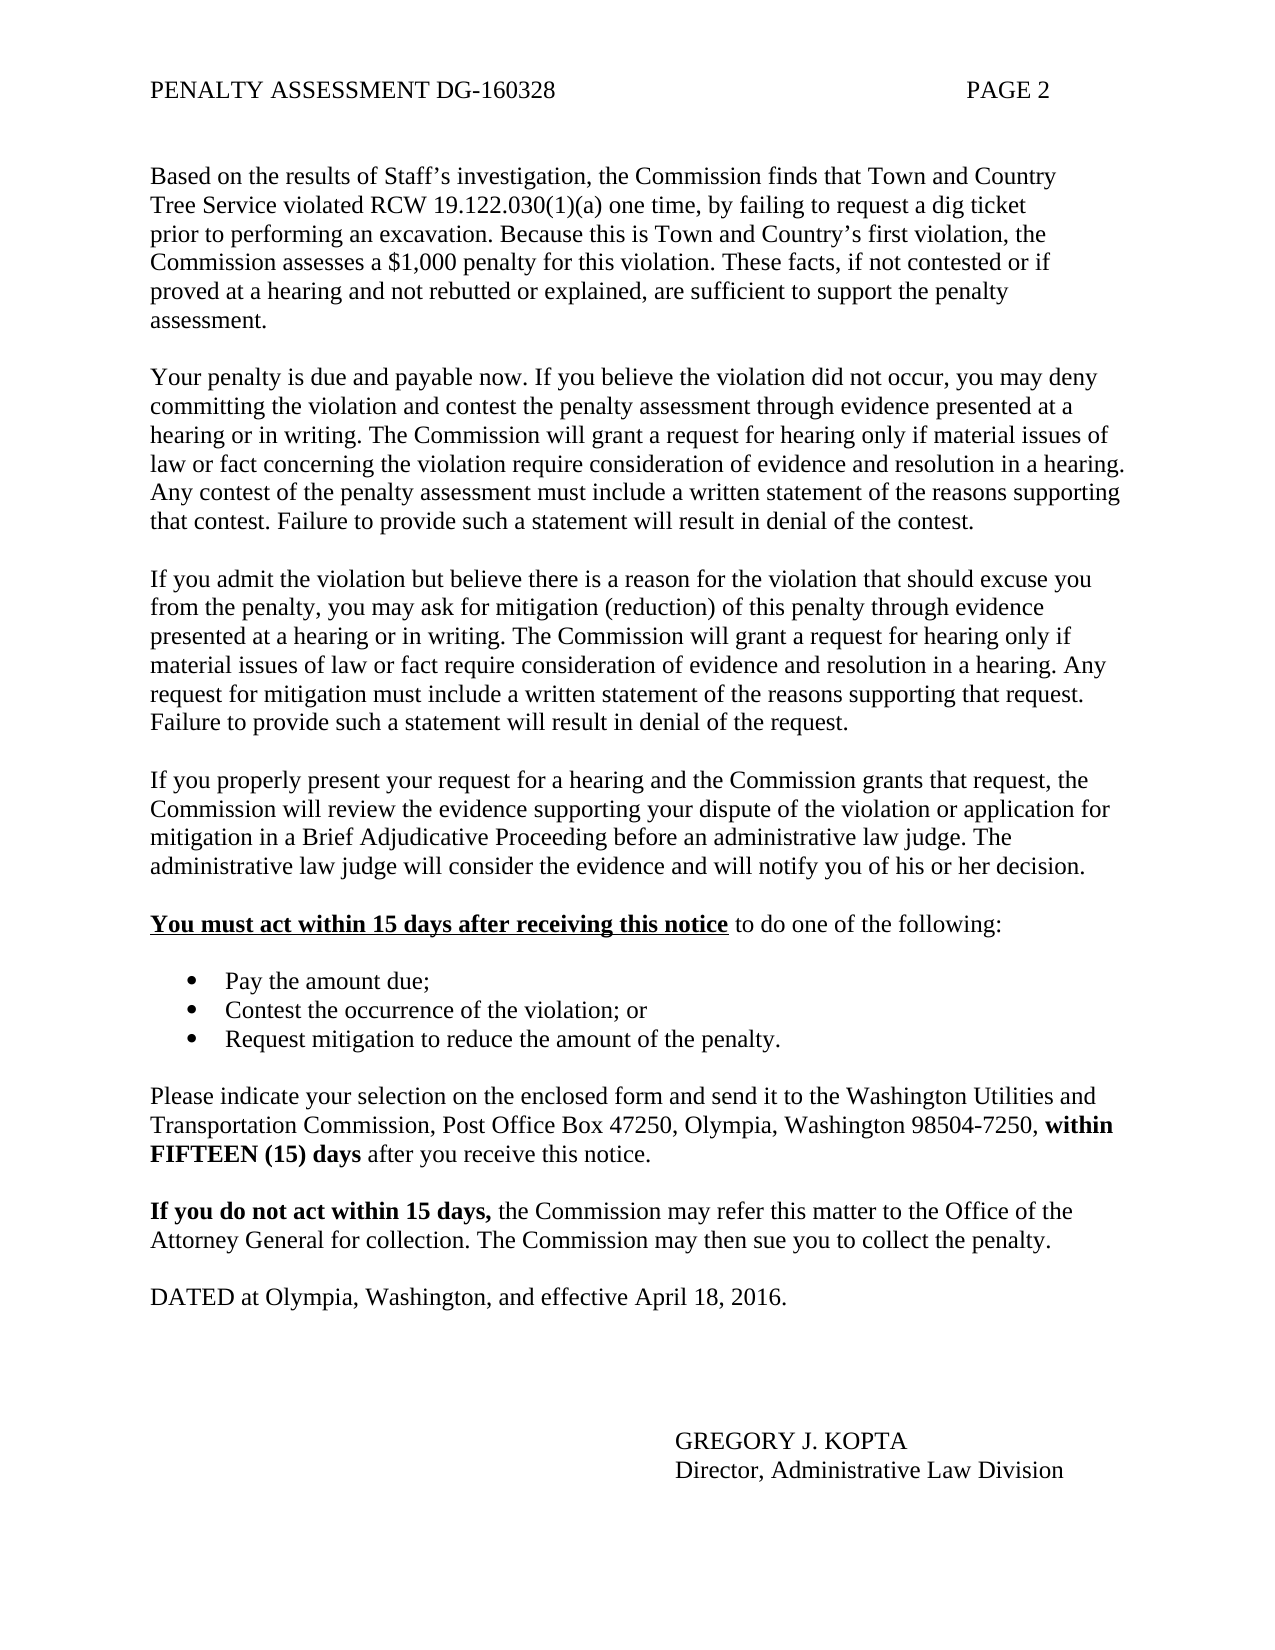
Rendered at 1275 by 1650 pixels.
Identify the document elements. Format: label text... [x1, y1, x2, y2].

text Please indicate your selection on the enclosed form and send it to the Washington Utilities and Transportation Commission, Post Office Box 47250, Olympia, Washington 98504-7250, within FIFTEEN (15) days after you receive this notice. [150, 1081, 1143, 1167]
text Your penalty is due and payable now. If you believe the violation did not occur, you may deny committing the violation and contest the penalty assessment through evidence presented at a hearing or in writing. The Commission will grant a request for hearing only if material issues of law or fact concerning the violation require consideration of evidence and resolution in a hearing. Any contest of the penalty assessment must include a written statement of the reasons supporting that contest. Failure to provide such a statement will result in denial of the contest. [150, 362, 1143, 535]
text If you do not act within 15 days, the Commission may refer this matter to the Office of the Attorney General for collection. The Commission may then sue you to collect the penalty. [150, 1196, 1143, 1254]
text Based on the results of Staff’s investigation, the Commission finds that Town and Country Tree Service violated RCW 19.122.030(1)(a) one time, by failing to request a dig ticket prior to performing an excavation. Because this is Town and Country’s first violation, the Commission assesses a $1,000 penalty for this violation. These facts, if not contested or if proved at a hearing and not rebutted or explained, are sufficient to support the penalty assessment. [150, 161, 1068, 334]
list Request mitigation to reduce the amount of the penalty. [187, 1024, 1143, 1052]
text GREGORY J. KOPTA [150, 1426, 1143, 1455]
text You must act within 15 days after receiving this notice to do one of the following: [150, 909, 1143, 937]
list Contest the occurrence of the violation; or [187, 995, 1143, 1024]
text DATED at Olympia, Washington, and effective April 18, 2016. [150, 1282, 1143, 1311]
text If you admit the violation but believe there is a reason for the violation that should excuse you from the penalty, you may ask for mitigation (reduction) of this penalty through evidence presented at a hearing or in writing. The Commission will grant a request for hearing only if material issues of law or fact require consideration of evidence and resolution in a hearing. Any request for mitigation must include a written statement of the reasons supporting that request. Failure to provide such a statement will result in denial of the request. [150, 564, 1143, 736]
text Director, Administrative Law Division [675, 1455, 1143, 1484]
text If you properly present your request for a hearing and the Commission grants that request, the Commission will review the evidence supporting your dispute of the violation or application for mitigation in a Brief Adjudicative Proceeding before an administrative law judge. The administrative law judge will consider the evidence and will notify you of his or her decision. [150, 765, 1143, 880]
list Pay the amount due; [187, 966, 1143, 995]
